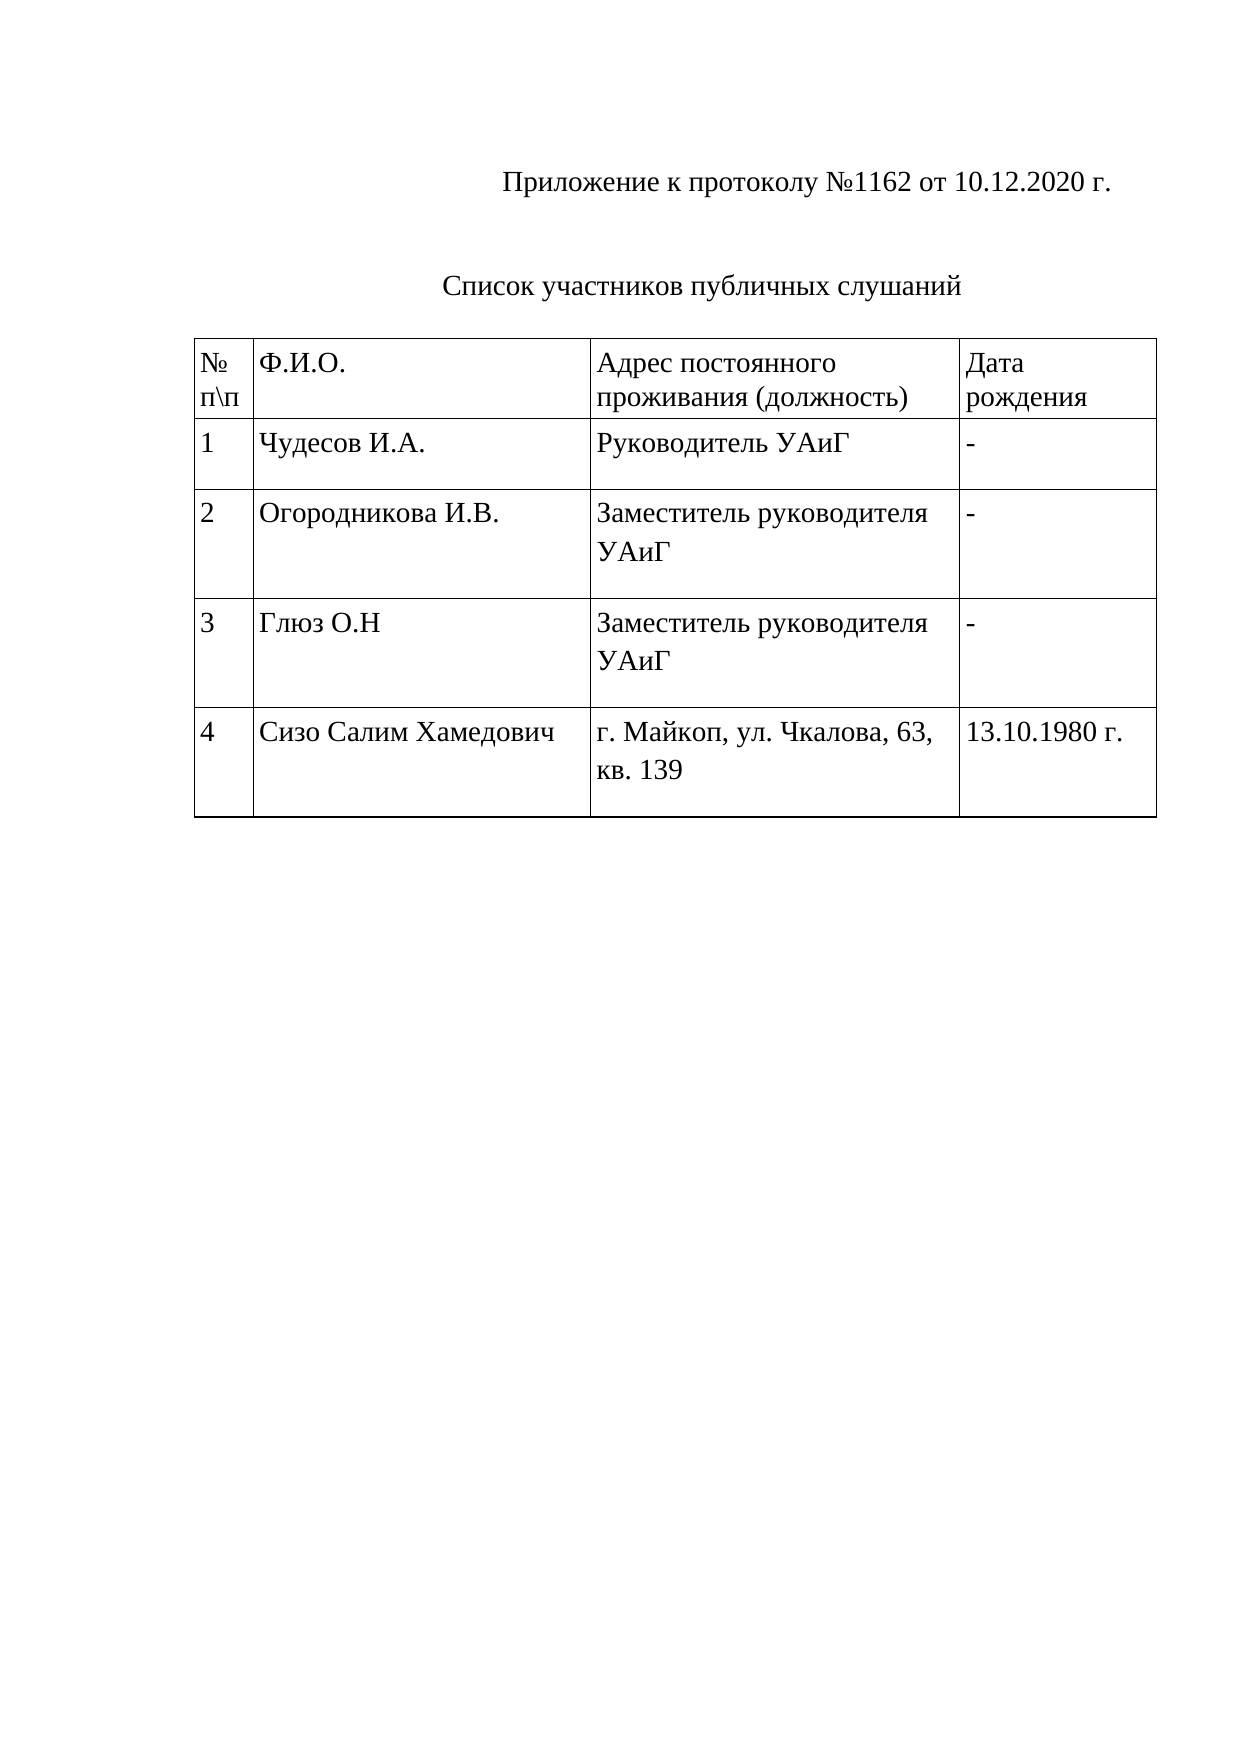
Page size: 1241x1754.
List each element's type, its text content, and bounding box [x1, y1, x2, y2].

table_cell 3 [195, 599, 253, 707]
table_header Ф.И.О. [254, 339, 590, 418]
table_cell 4 [195, 708, 253, 816]
table_cell Заместитель руководителя УАиГ [591, 599, 959, 707]
table_cell 2 [195, 490, 253, 598]
table_cell Чудесов И.А. [254, 419, 590, 489]
table_cell Заместитель руководителя УАиГ [591, 490, 959, 598]
table_header Дата рождения [960, 339, 1156, 418]
table_header Адрес постоянного проживания (должность) [591, 339, 959, 418]
table_cell - [960, 490, 1156, 598]
table_cell Сизо Салим Хамедович [254, 708, 590, 816]
table_cell Огородникова И.В. [254, 490, 590, 598]
text Приложение к протоколу №1162 от 10.12.2020 г. [502, 164, 1152, 198]
table_cell 13.10.1980 г. [960, 708, 1156, 816]
table_cell Глюз О.Н [254, 599, 590, 707]
table_cell г. Майкоп, ул. Чкалова, 63, кв. 139 [591, 708, 959, 816]
table_cell - [960, 419, 1156, 489]
table_cell - [960, 599, 1156, 707]
table_cell Руководитель УАиГ [591, 419, 959, 489]
table_header № п\п [195, 339, 253, 418]
text Список участников публичных слушаний [177, 268, 1152, 302]
table_cell 1 [195, 419, 253, 489]
